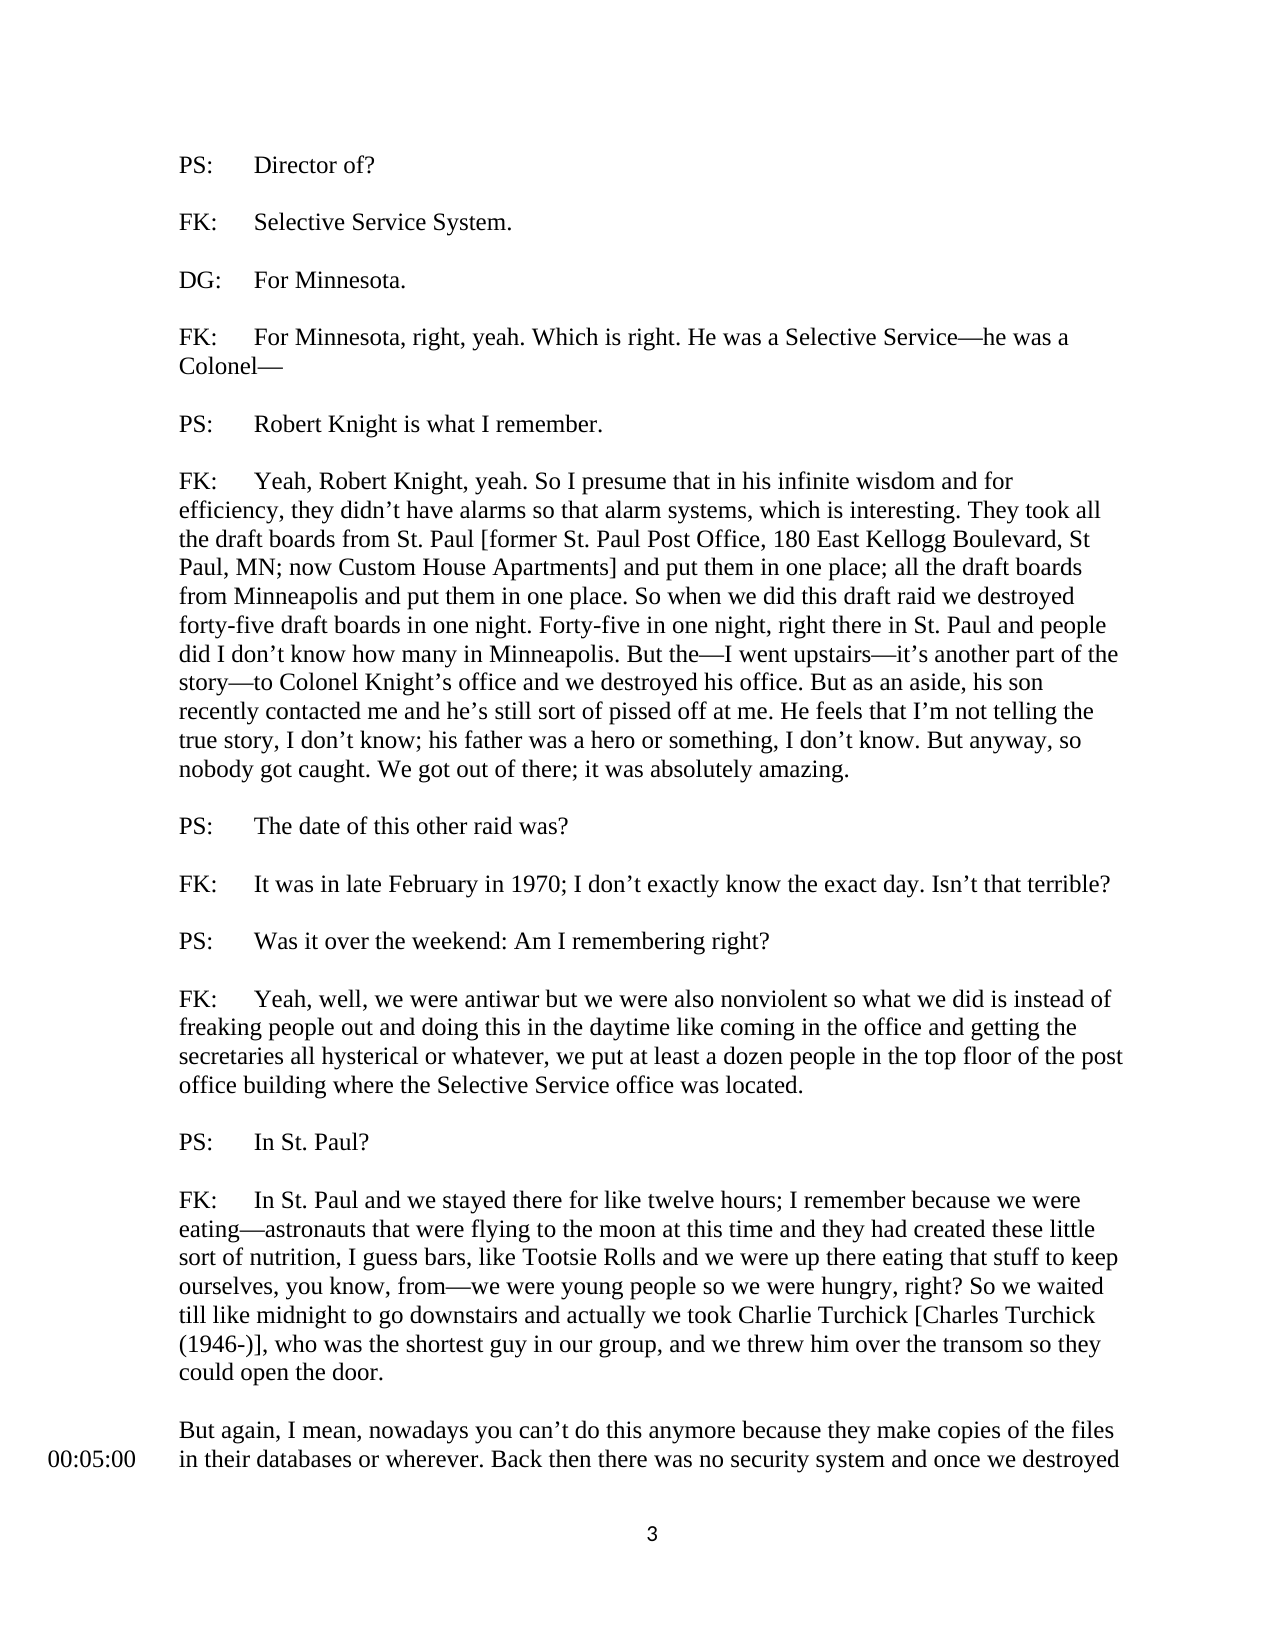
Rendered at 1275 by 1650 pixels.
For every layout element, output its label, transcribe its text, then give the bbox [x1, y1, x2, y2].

text PS: Director of? [178, 150, 1125, 179]
text PS: The date of this other raid was? [178, 811, 1125, 840]
text FK: Yeah, Robert Knight, yeah. So I presume that in his infinite wisdom and for efficiency, they didn’t have alarms so that alarm systems, which is interesting. They took all the draft boards from St. Paul [former St. Paul Post Office, 180 East Kellogg Boulevard, St Paul, MN; now Custom House Apartments] and put them in one place; all the draft boards from Minneapolis and put them in one place. So when we did this draft raid we destroyed forty-five draft boards in one night. Forty-five in one night, right there in St. Paul and people did I don’t know how many in Minneapolis. But the—I went upstairs—it’s another part of the story—to Colonel Knight’s office and we destroyed his office. But as an aside, his son recently contacted me and he’s still sort of pissed off at me. He feels that I’m not telling the true story, I don’t know; his father was a hero or something, I don’t know. But anyway, so nobody got caught. We got out of there; it was absolutely amazing. [178, 466, 1125, 782]
text FK: It was in late February in 1970; I don’t exactly know the exact day. Isn’t that terrible? [178, 869, 1125, 897]
text PS: Was it over the weekend: Am I remembering right? [178, 926, 1125, 955]
text PS: Robert Knight is what I remember. [178, 409, 1125, 437]
text FK: For Minnesota, right, yeah. Which is right. He was a Selective Service—he was a Colonel— [178, 322, 1125, 380]
text FK: Yeah, well, we were antiwar but we were also nonviolent so what we did is instead of freaking people out and doing this in the daytime like coming in the office and getting the secretaries all hysterical or whatever, we put at least a dozen people in the top floor of the post office building where the Selective Service office was located. [178, 984, 1125, 1099]
text FK: Selective Service System. [178, 207, 1125, 236]
text 00:05:00 in their databases or wherever. Back then there was no security system and once we destroyed [47, 1444, 1125, 1472]
text But again, I mean, nowadays you can’t do this anymore because they make copies of the files [178, 1415, 1125, 1444]
text DG: For Minnesota. [178, 265, 1125, 294]
text FK: In St. Paul and we stayed there for like twelve hours; I remember because we were eating—astronauts that were flying to the moon at this time and they had created these little sort of nutrition, I guess bars, like Tootsie Rolls and we were up there eating that stuff to keep ourselves, you know, from—we were young people so we were hungry, right? So we waited till like midnight to go downstairs and actually we took Charlie Turchick [Charles Turchick (1946-)], who was the shortest guy in our group, and we threw him over the transom so they could open the door. [178, 1185, 1125, 1386]
text PS: In St. Paul? [178, 1127, 1125, 1156]
